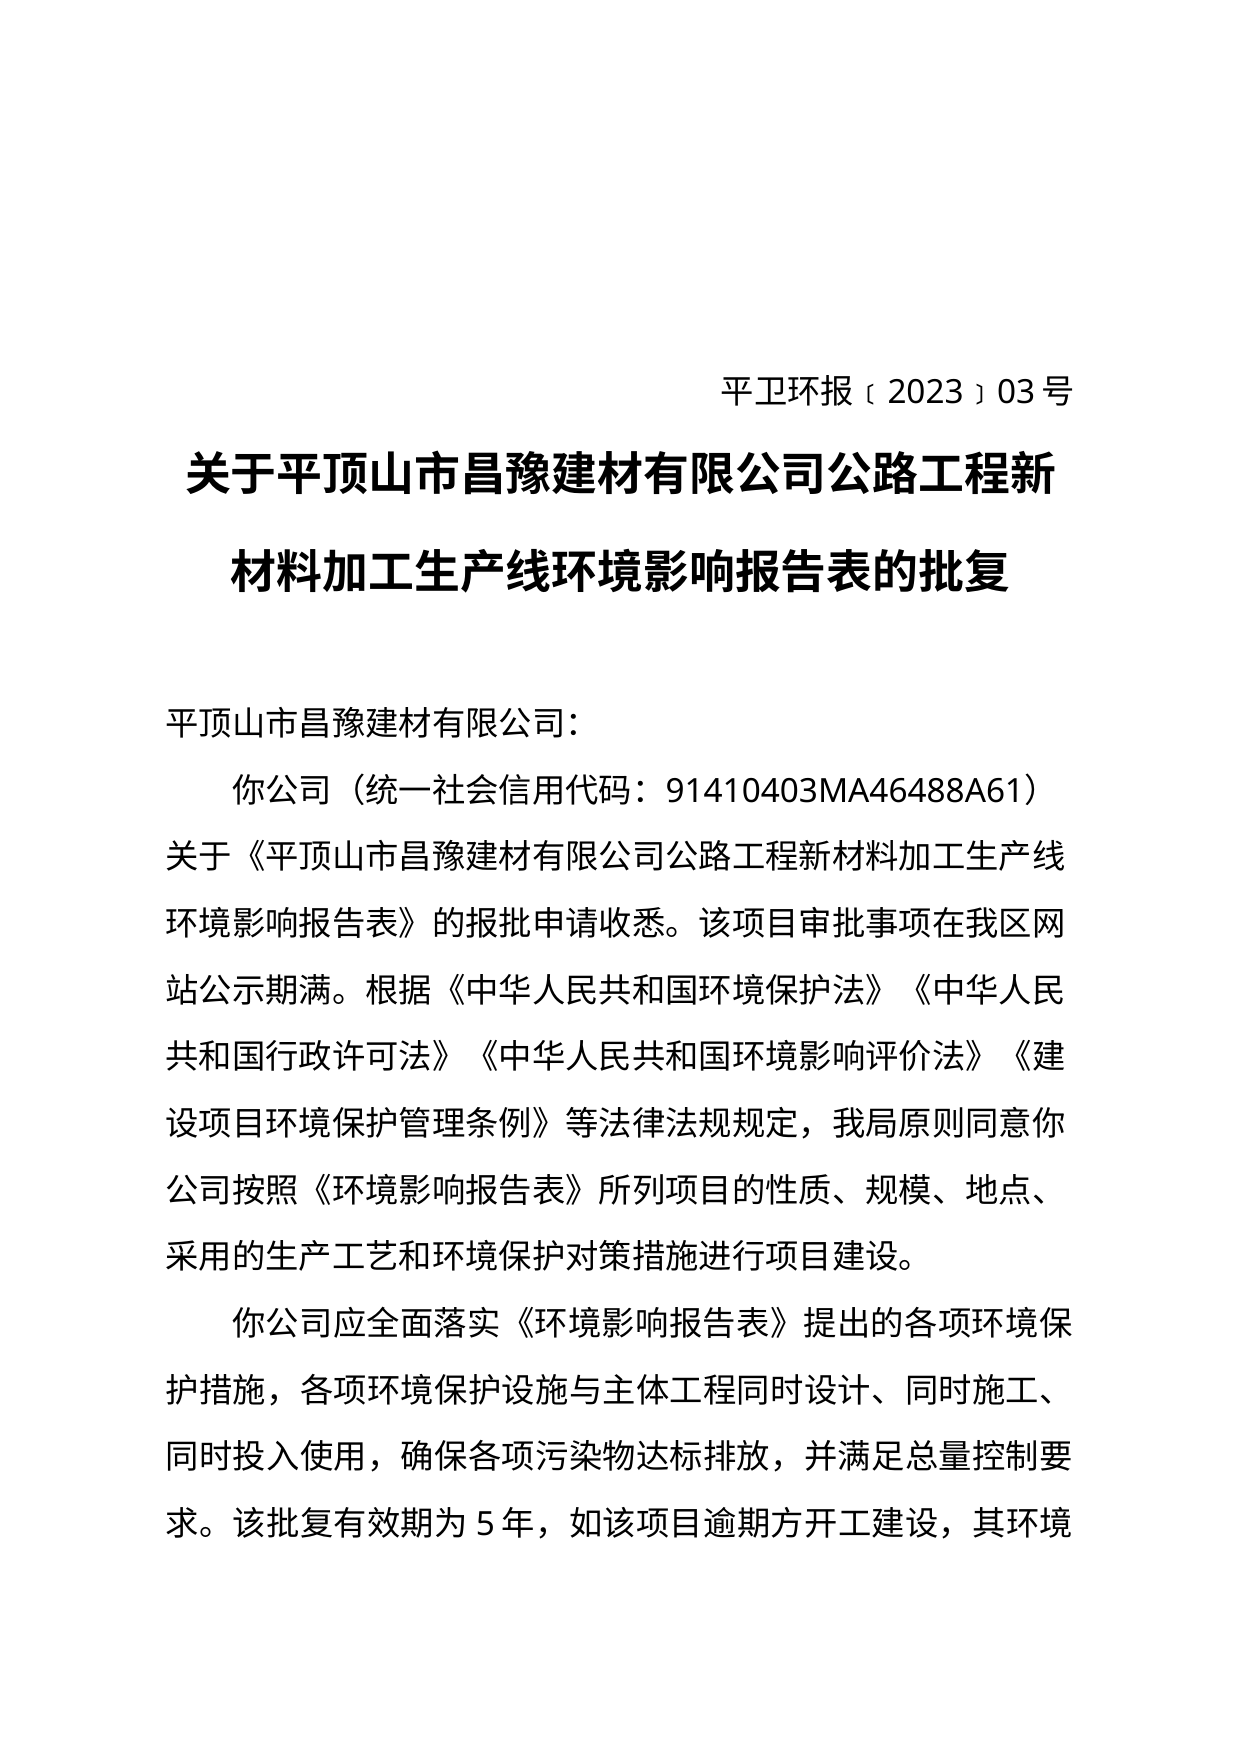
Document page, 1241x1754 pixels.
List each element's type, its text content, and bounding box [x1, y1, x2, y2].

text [165, 1282, 1075, 1549]
text 平顶山市昌豫建材有限公司： [165, 682, 1075, 749]
text 平卫环报﹝2023﹞03号 [165, 357, 1075, 422]
text 关于平顶山市昌豫建材有限公司公路工程新材料加工生产线环境影响报告表的批复 [165, 422, 1075, 617]
text 你公司（统一社会信用代码：91410403MA46488A61）关于《平顶山市昌豫建材有限公司公路工程新材料加工生产线环境影响报告表》的报批申请收悉。该项目审批事项在我区网站公示期满。根据《中华人民共和国环境保护法》《中华人民共和国行政许可法》《中华人民共和国环境影响评价法》《建设项目环境保护管理条例》等法律法规规定，我局原则同意你公司按照《环境影响报告表》所列项目的性质、规模、地点、采用的生产工艺和环境保护对策措施进行项目建设。 [165, 749, 1075, 1282]
